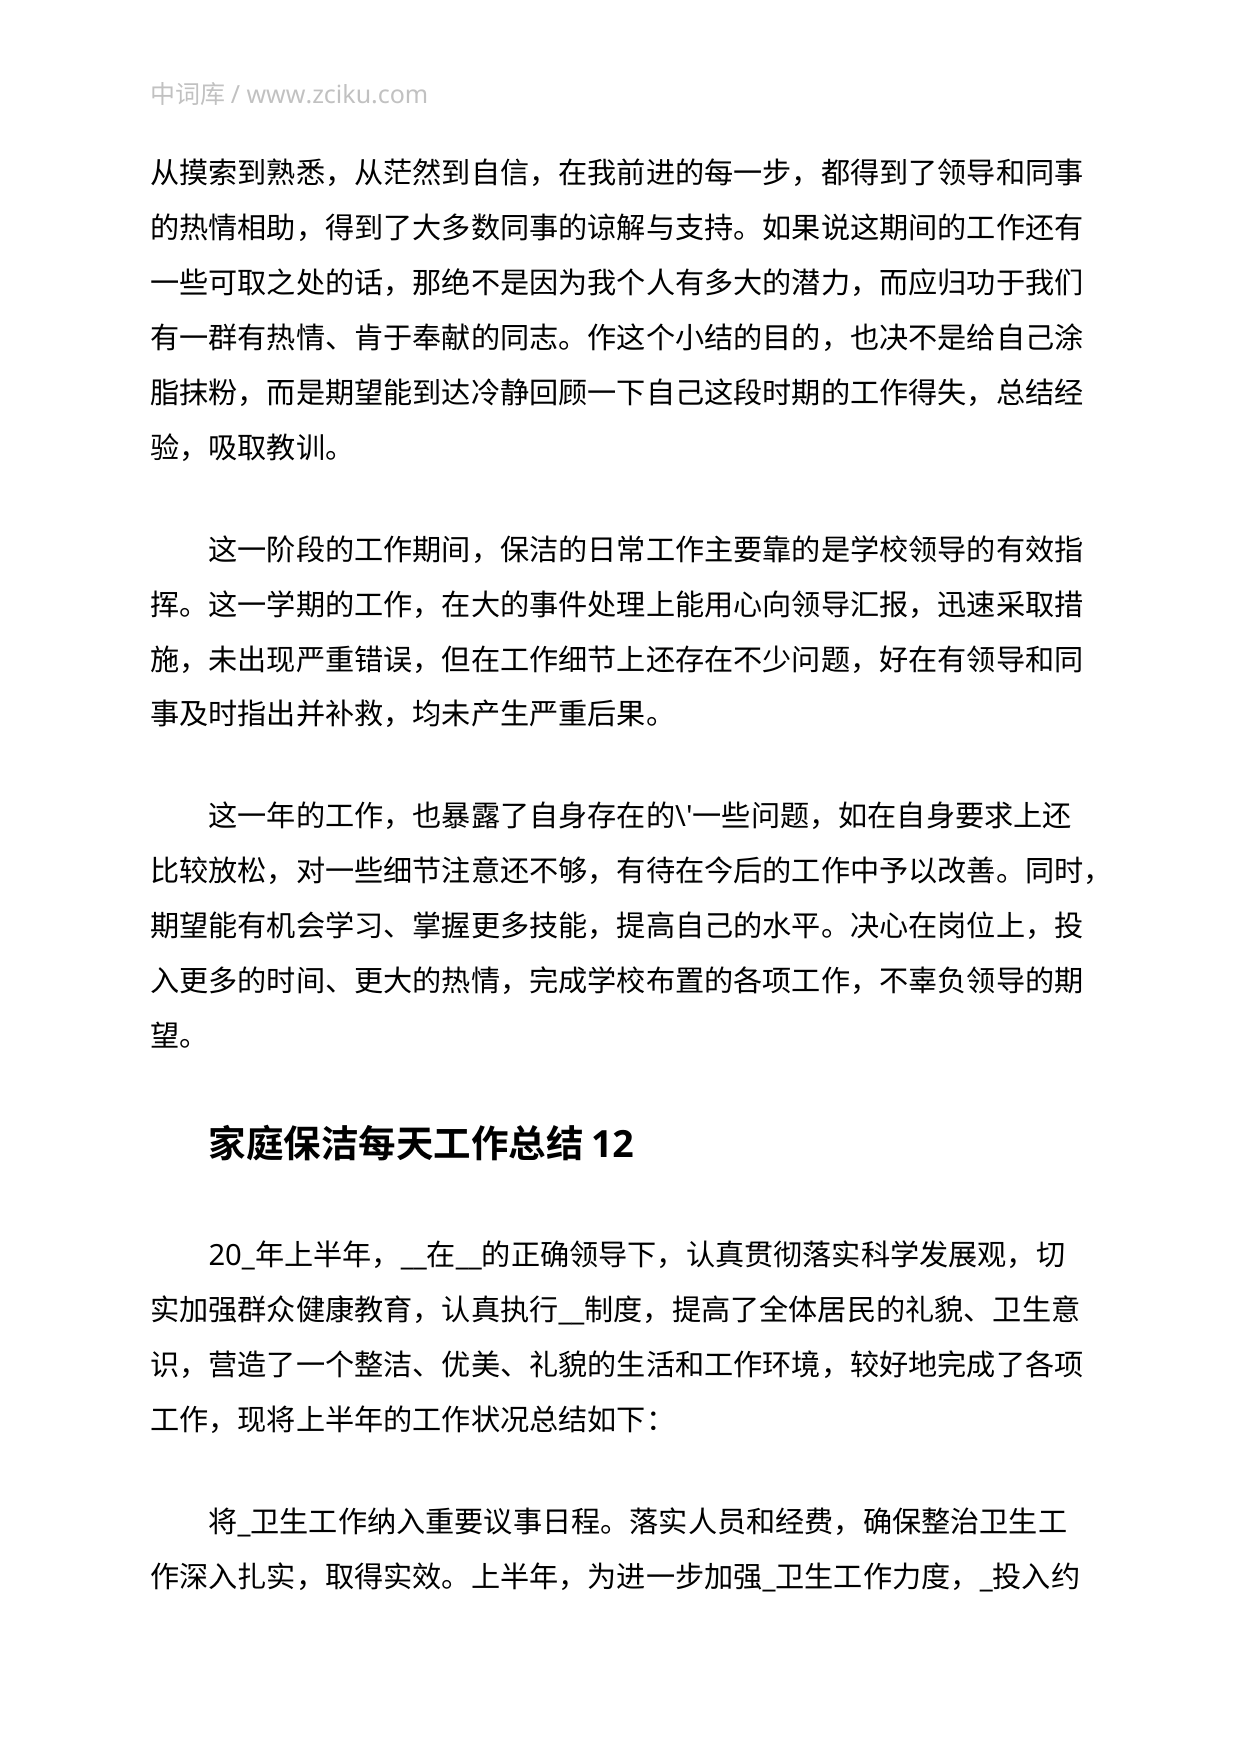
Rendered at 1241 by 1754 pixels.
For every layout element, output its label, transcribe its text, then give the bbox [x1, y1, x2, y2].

text 这一年的工作，也暴露了自身存在的\'一些问题，如在自身要求上还比较放松，对一些细节注意还不够，有待在今后的工作中予以改善。同时，期望能有机会学习、掌握更多技能，提高自己的水平。决心在岗位上，投入更多的时间、更大的热情，完成学校布置的各项工作，不辜负领导的期望。 [150, 793, 1090, 1055]
text 这一阶段的工作期间，保洁的日常工作主要靠的是学校领导的有效指挥。这一学期的工作，在大的事件处理上能用心向领导汇报，迅速采取措施，未出现严重错误，但在工作细节上还存在不少问题，好在有领导和同事及时指出并补救，均未产生严重后果。 [150, 526, 1090, 733]
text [150, 150, 1090, 467]
text 20_年上半年，__在__的正确领导下，认真贯彻落实科学发展观，切实加强群众健康教育，认真执行__制度，提高了全体居民的礼貌、卫生意识，营造了一个整洁、优美、礼貌的生活和工作环境，较好地完成了各项工作，现将上半年的工作状况总结如下： [150, 1232, 1090, 1439]
text 家庭保洁每天工作总结12 [150, 1114, 1090, 1169]
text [150, 1498, 1090, 1596]
